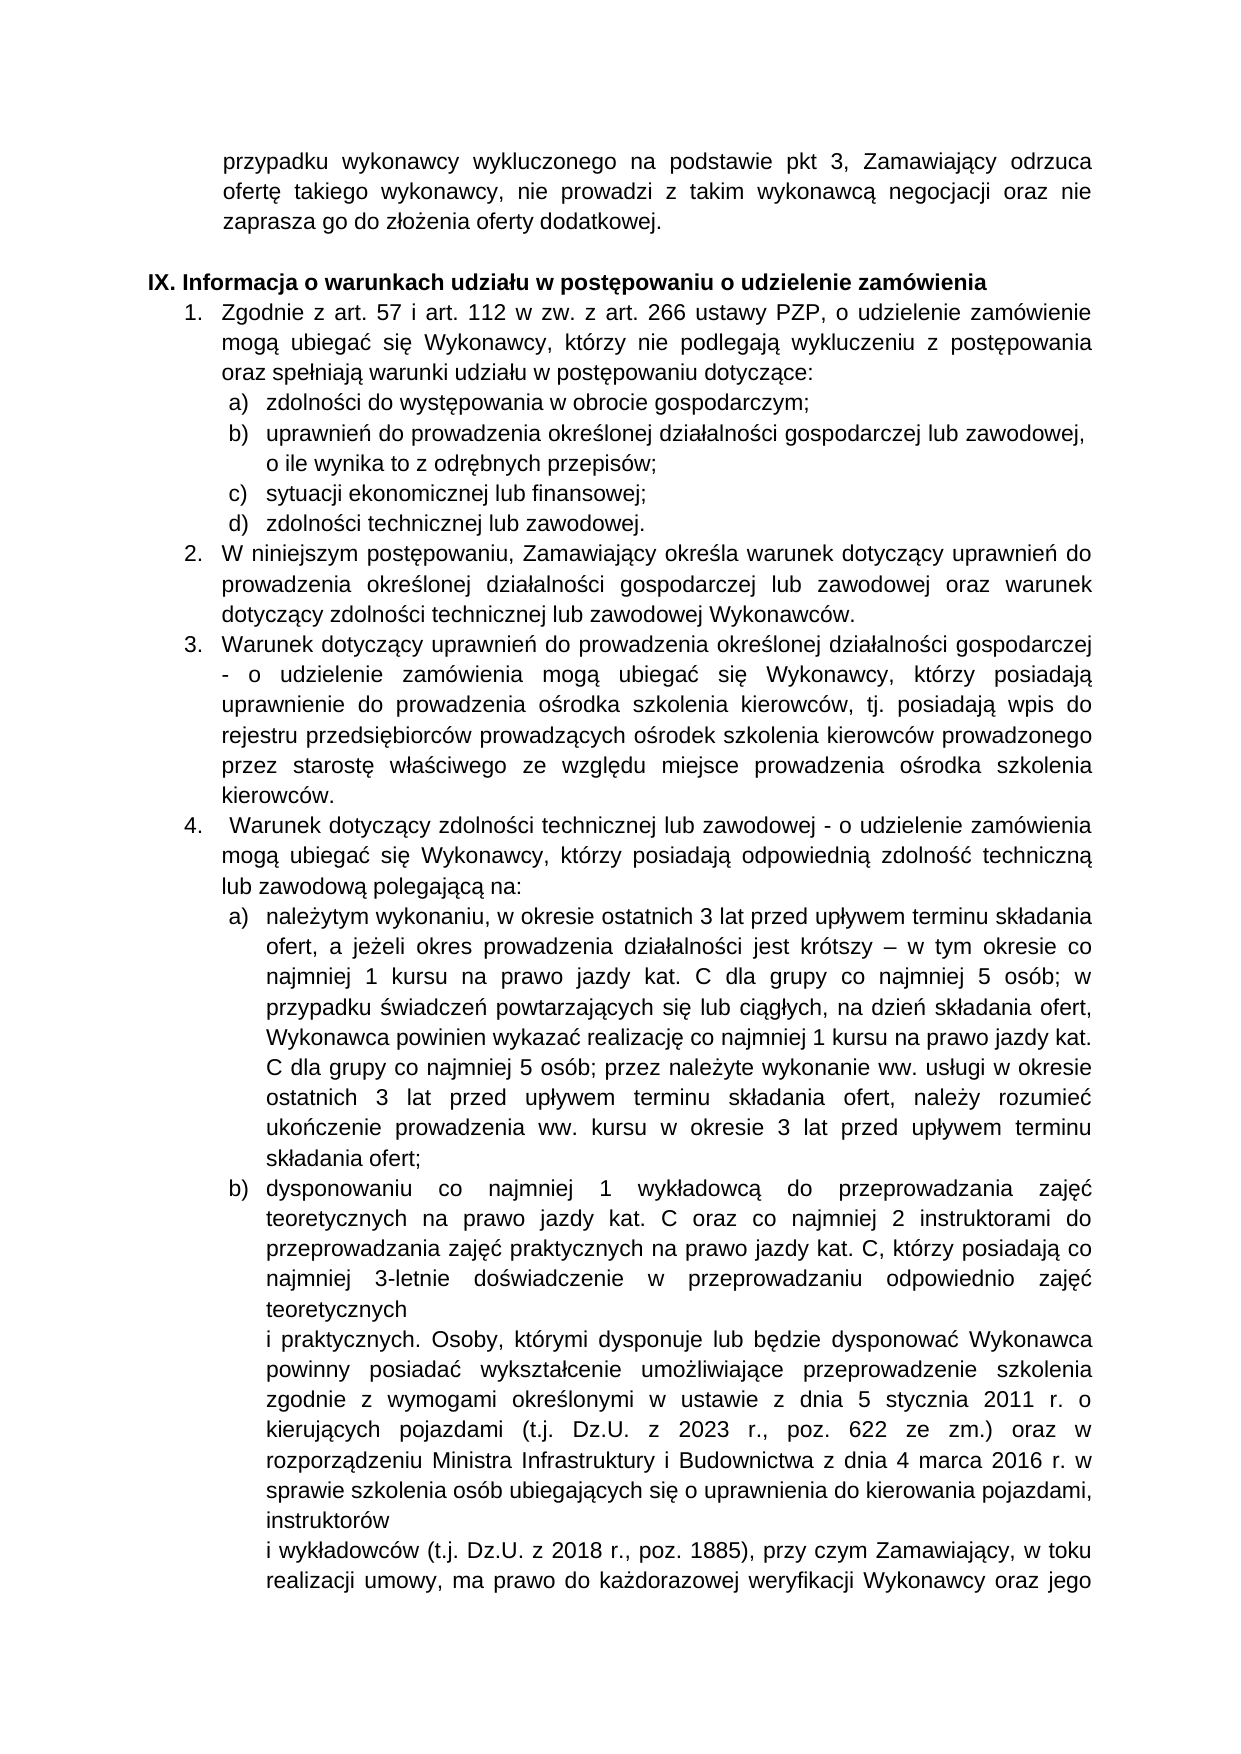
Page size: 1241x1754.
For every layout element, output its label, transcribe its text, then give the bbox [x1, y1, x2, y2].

list zdolności technicznej lub zawodowej. [228, 510, 1093, 536]
list sytuacji ekonomicznej lub finansowej; [228, 480, 1093, 506]
text IX. Informacja o warunkach udziału w postępowaniu o udzielenie zamówienia [148, 268, 1093, 295]
list należytym wykonaniu, w okresie ostatnich 3 lat przed upływem terminu składania ofert, a jeżeli okres prowadzenia działalności jest krótszy – w tym okresie co najmniej 1 kursu na prawo jazdy kat. C dla grupy co najmniej 5 osób; w przypadku świadczeń powtarzających się lub ciągłych, na dzień składania ofert, Wykonawca powinien wykazać realizację co najmniej 1 kursu na prawo jazdy kat. C dla grupy co najmniej 5 osób; przez należyte wykonanie ww. usługi w okresie ostatnich 3 lat przed upływem terminu składania ofert, należy rozumieć ukończenie prowadzenia ww. kursu w okresie 3 lat przed upływem terminu składania ofert; [228, 903, 1093, 1171]
list uprawnień do prowadzenia określonej działalności gospodarczej lub zawodowej, o ile wynika to z odrębnych przepisów; [228, 419, 1093, 476]
list Warunek dotyczący zdolności technicznej lub zawodowej - o udzielenie zamówienia mogą ubiegać się Wykonawcy, którzy posiadają odpowiednią zdolność techniczną lub zawodową polegającą na: [184, 812, 1093, 899]
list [185, 148, 1093, 234]
list zdolności do występowania w obrocie gospodarczym; [228, 389, 1093, 416]
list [228, 1175, 1093, 1594]
list Zgodnie z art. 57 i art. 112 w zw. z art. 266 ustawy PZP, o udzielenie zamówienie mogą ubiegać się Wykonawcy, którzy nie podlegają wykluczeniu z postępowania oraz spełniają warunki udziału w postępowaniu dotyczące: [184, 299, 1093, 385]
list Warunek dotyczący uprawnień do prowadzenia określonej działalności gospodarczej - o udzielenie zamówienia mogą ubiegać się Wykonawcy, którzy posiadają uprawnienie do prowadzenia ośrodka szkolenia kierowców, tj. posiadają wpis do rejestru przedsiębiorców prowadzących ośrodek szkolenia kierowców prowadzonego przez starostę właściwego ze względu miejsce prowadzenia ośrodka szkolenia kierowców. [184, 631, 1093, 808]
list W niniejszym postępowaniu, Zamawiający określa warunek dotyczący uprawnień do prowadzenia określonej działalności gospodarczej lub zawodowej oraz warunek dotyczący zdolności technicznej lub zawodowej Wykonawców. [184, 540, 1093, 627]
